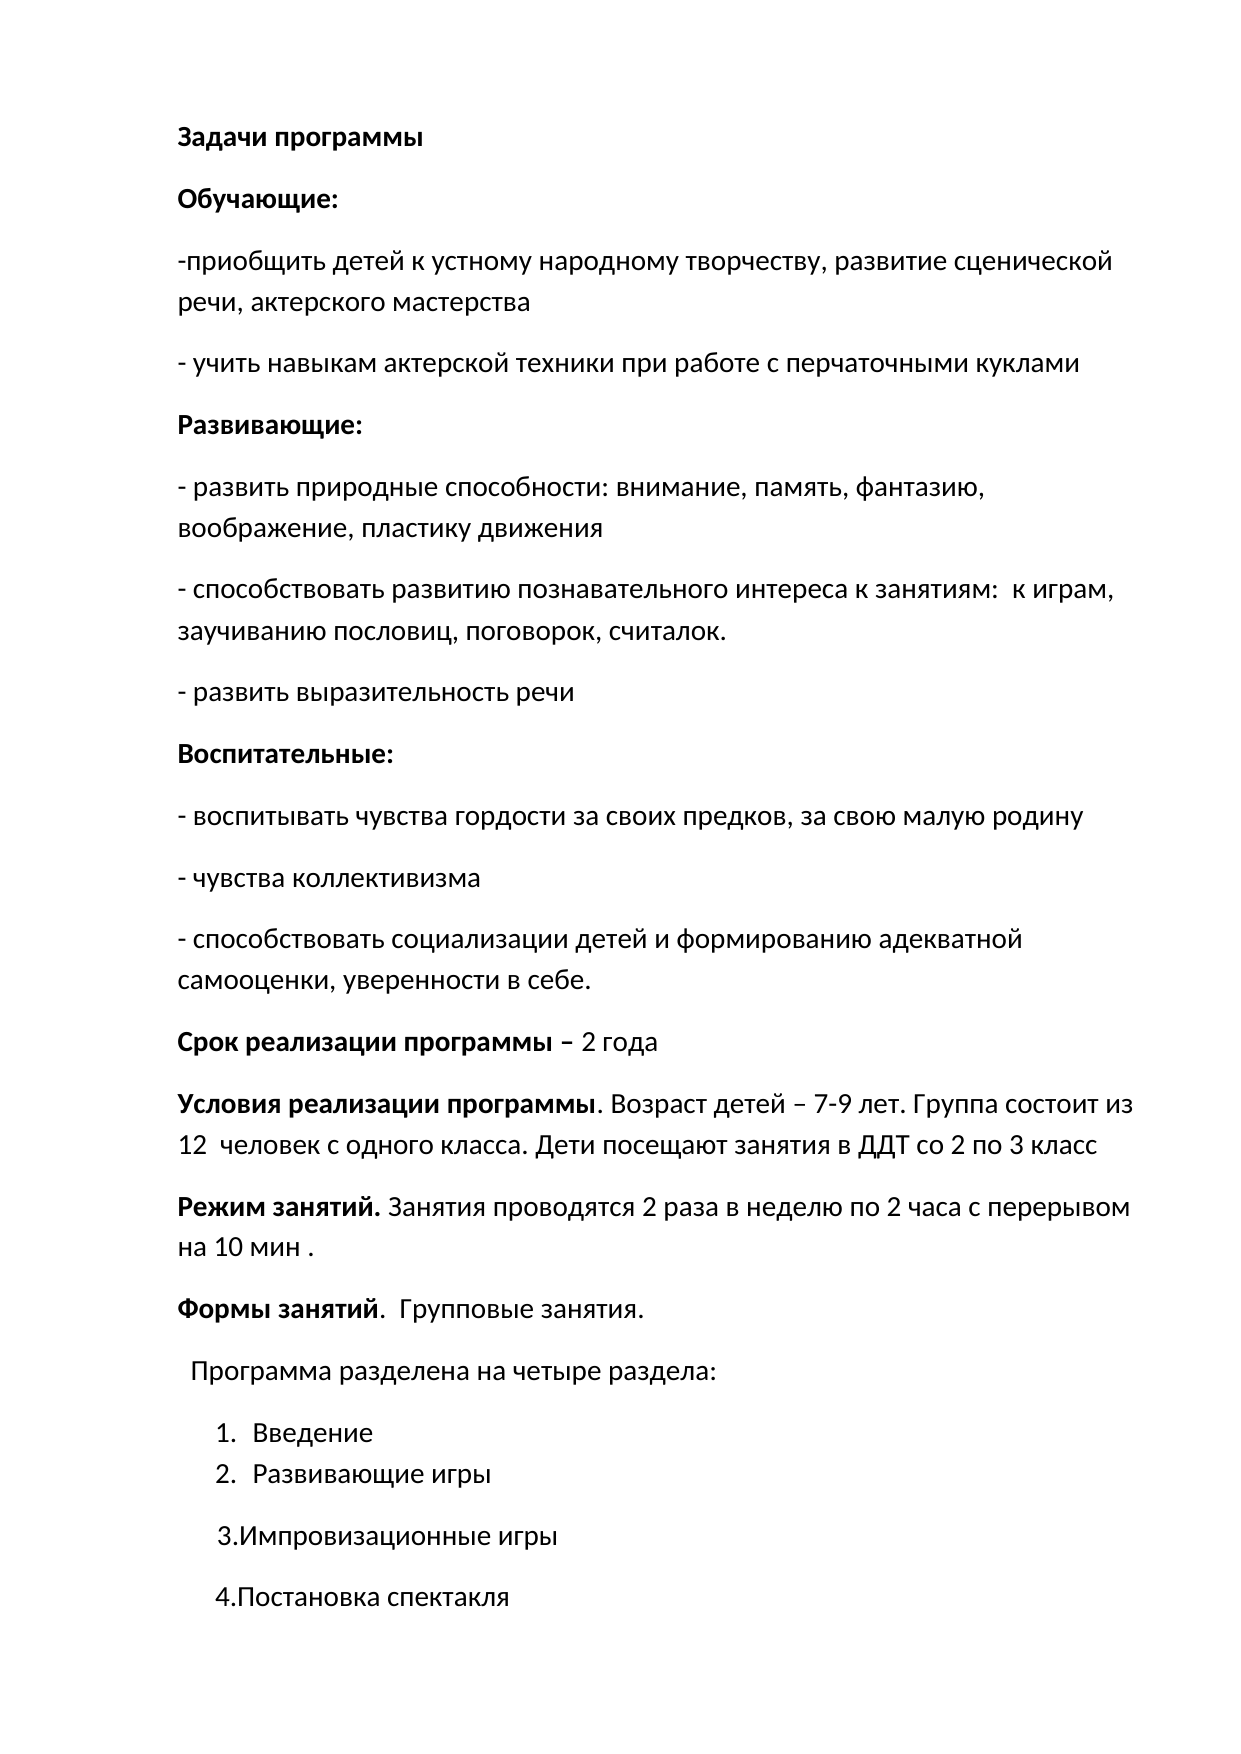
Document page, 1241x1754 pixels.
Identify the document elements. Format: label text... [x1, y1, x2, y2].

text - воспитывать чувства гордости за своих предков, за свою малую родину [177, 797, 1152, 832]
list Развивающие игры [215, 1455, 1152, 1490]
text - способствовать развитию познавательного интереса к занятиям: к играм, заучиванию пословиц, поговорок, считалок. [177, 571, 1152, 647]
text Задачи программы [177, 118, 1152, 154]
text - учить навыкам актерской техники при работе с перчаточными куклами [177, 344, 1152, 380]
text Формы занятий. Групповые занятия. [177, 1290, 1152, 1326]
text Программа разделена на четыре раздела: [177, 1352, 1152, 1388]
text - развить выразительность речи [177, 673, 1152, 709]
text - способствовать социализации детей и формированию адекватной самооценки, уверенности в себе. [177, 920, 1152, 997]
text -приобщить детей к устному народному творчеству, развитие сценической речи, актерского мастерства [177, 242, 1152, 318]
text 4.Постановка спектакля [215, 1578, 1152, 1614]
list Введение [215, 1414, 1152, 1449]
text Условия реализации программы. Возраст детей – 7-9 лет. Группа состоит из 12 человек с одного класса. Дети посещают занятия в ДДТ со 2 по 3 класс [177, 1085, 1152, 1161]
text Обучающие: [177, 180, 1152, 216]
text - чувства коллективизма [177, 859, 1152, 894]
text Развивающие: [177, 406, 1152, 442]
text Срок реализации программы – 2 года [177, 1023, 1152, 1059]
text - развить природные способности: внимание, память, фантазию, воображение, пластику движения [177, 468, 1152, 544]
text Режим занятий. Занятия проводятся 2 раза в неделю по 2 часа с перерывом на 10 мин . [177, 1188, 1152, 1264]
text Воспитательные: [177, 735, 1152, 771]
text 3.Импровизационные игры [177, 1517, 1152, 1552]
